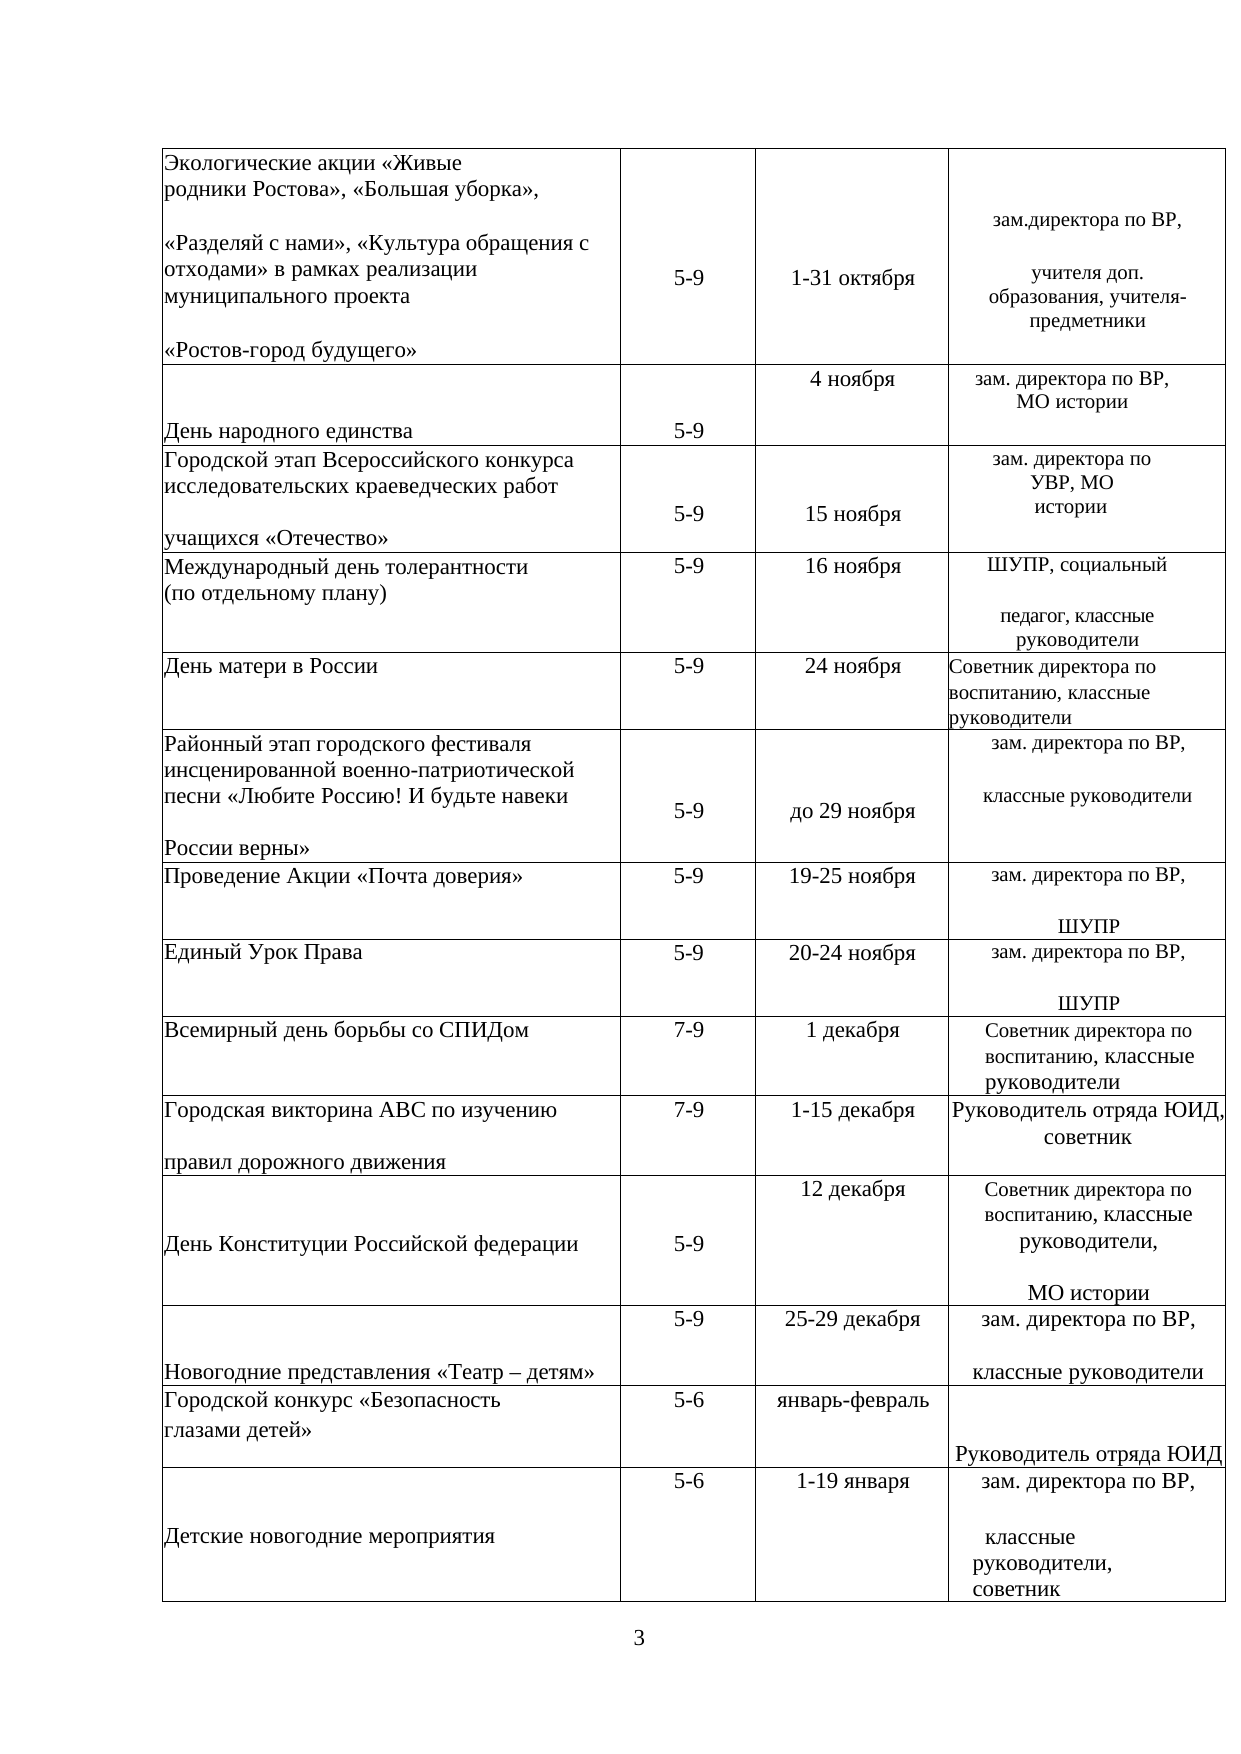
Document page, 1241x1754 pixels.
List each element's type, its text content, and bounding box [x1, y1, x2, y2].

table_cell Районный этап городского фестиваля инсценированной военно-патриотической песни «Любите Россию! И будьте навеки России верны» [163, 730, 620, 862]
table_header Экологические акции «Живые родники Ростова», «Большая уборка», «Разделяй с нами», «Культура обращения с отходами» в рамках реализации муниципального проекта «Ростов-город будущего» [163, 149, 620, 364]
table_cell Новогодние представления «Театр – детям» [163, 1306, 620, 1385]
table_cell 5-9 [621, 863, 755, 938]
table_cell Всемирный день борьбы со СПИДом [163, 1017, 620, 1095]
table_cell 5-6 [621, 1386, 755, 1467]
table_header 5-9 [621, 149, 755, 364]
table_cell 16 ноября [756, 553, 948, 652]
table_cell 20-24 ноября [756, 940, 948, 1016]
table_cell Международный день толерантности (по отдельному плану) [163, 553, 620, 652]
table_cell 5-9 [621, 446, 755, 552]
table_cell Городской этап Всероссийского конкурса исследовательских краеведческих работ учащихся «Отечество» [163, 446, 620, 552]
table_cell 5-9 [621, 365, 755, 445]
table_cell 5-9 [621, 730, 755, 862]
table_cell 1-19 января [756, 1468, 948, 1601]
table_cell День Конституции Российской федерации [163, 1176, 620, 1305]
table_header зам.директора по ВР, учителя доп. образования, учителя-предметники [949, 149, 1225, 364]
table_cell Городская викторина АВС по изучению правил дорожного движения [163, 1096, 620, 1175]
table_cell 5-9 [621, 653, 755, 729]
table_cell зам. директора по ВР, ШУПР [949, 940, 1225, 1016]
table_cell Детские новогодние мероприятия [163, 1468, 620, 1601]
table_cell 24 ноября [756, 653, 948, 729]
table_cell 7-9 [621, 1017, 755, 1095]
table_cell до 29 ноября [756, 730, 948, 862]
table_cell Советник директора по воспитанию, классные руководители, МО истории [949, 1176, 1225, 1305]
table_cell январь-февраль [756, 1386, 948, 1467]
table_cell Городской конкурс «Безопасность глазами детей» [163, 1386, 620, 1467]
table_cell зам. директора по ВР, классные руководители [949, 1306, 1225, 1385]
table_cell зам. директора по ВР, классные руководители [949, 730, 1225, 862]
table_cell 4 ноября [756, 365, 948, 445]
table_cell 5-9 [621, 1176, 755, 1305]
table_header 1-31 октября [756, 149, 948, 364]
table_cell 7-9 [621, 1096, 755, 1175]
table_cell зам. директора по ВР, ШУПР [949, 863, 1225, 938]
table_cell 5-9 [621, 1306, 755, 1385]
table_cell День народного единства [163, 365, 620, 445]
table_cell зам. директора по ВР, классные руководители, советник [949, 1468, 1225, 1601]
table_cell Руководитель отряда ЮИД, советник [949, 1096, 1225, 1175]
table_cell зам. директора по ВР, МО истории [949, 365, 1225, 445]
table_cell ШУПР, социальный педагог, классные руководители [949, 553, 1225, 652]
table_cell Советник директора по воспитанию, классные руководители [949, 1017, 1225, 1095]
table_cell Руководитель отряда ЮИД [949, 1386, 1225, 1467]
table_cell 5-6 [621, 1468, 755, 1601]
table_cell Советник директора по воспитанию, классные руководители [949, 653, 1225, 729]
table_cell 12 декабря [756, 1176, 948, 1305]
table_cell 15 ноября [756, 446, 948, 552]
table_cell 1-15 декабря [756, 1096, 948, 1175]
table_cell Единый Урок Права [163, 940, 620, 1016]
table_cell 25-29 декабря [756, 1306, 948, 1385]
table_cell 5-9 [621, 940, 755, 1016]
table_cell зам. директора по УВР, МО истории [949, 446, 1225, 552]
table_cell 1 декабря [756, 1017, 948, 1095]
table_cell 5-9 [621, 553, 755, 652]
table_cell День матери в России [163, 653, 620, 729]
table_cell Проведение Акции «Почта доверия» [163, 863, 620, 938]
table_cell 19-25 ноября [756, 863, 948, 938]
